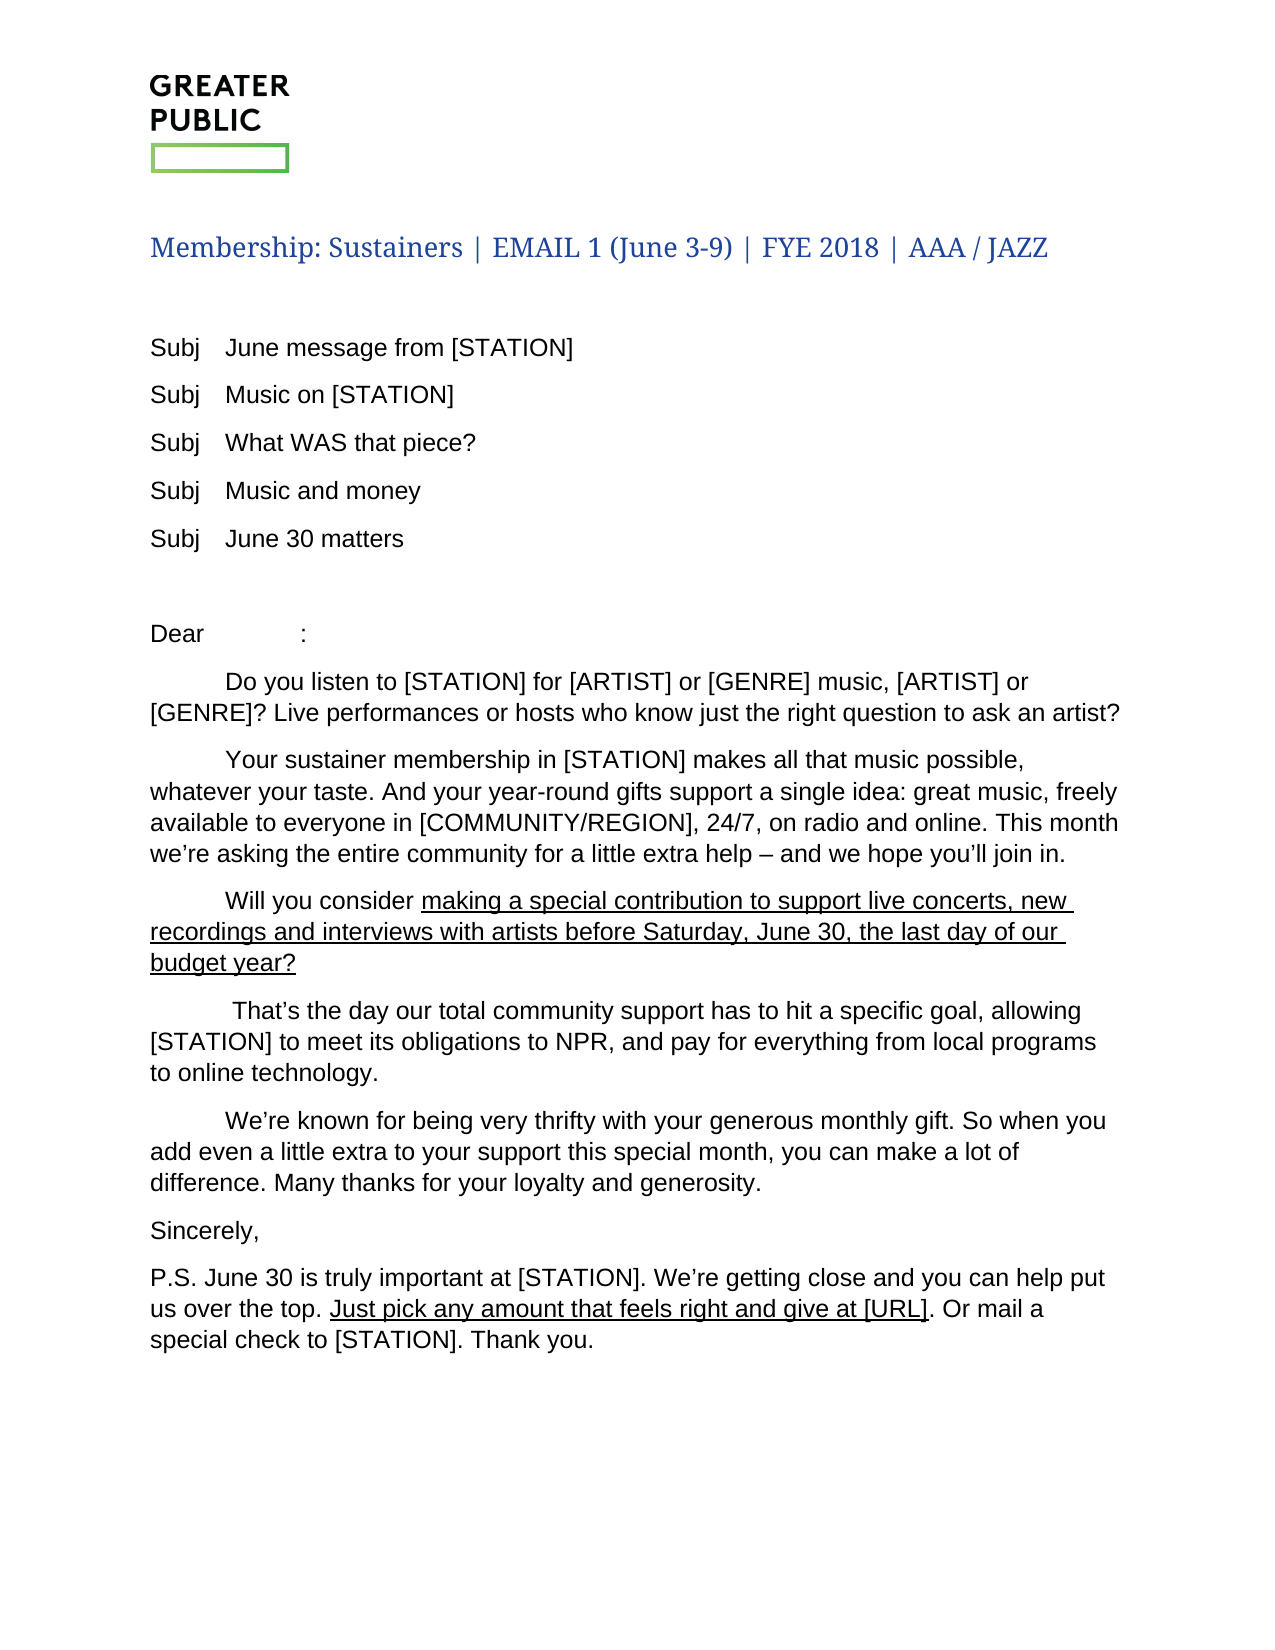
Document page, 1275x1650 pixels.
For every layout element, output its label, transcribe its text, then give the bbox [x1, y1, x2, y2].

text Do you listen to [STATION] for [ARTIST] or [GENRE] music, [ARTIST] or [GENRE]? Live performances or hosts who know just the right question to ask an artist? [150, 667, 1125, 727]
text That’s the day our total community support has to hit a specific goal, allowing [STATION] to meet its obligations to NPR, and pay for everything from local programs to online technology. [150, 996, 1125, 1087]
text Sincerely, [150, 1216, 1125, 1244]
text We’re known for being very thrifty with your generous monthly gift. So when you add even a little extra to your support this special month, you can make a lot of difference. Many thanks for your loyalty and generosity. [150, 1106, 1125, 1197]
text Your sustainer membership in [STATION] makes all that music possible, whatever your taste. And your year-round gifts support a single idea: great music, freely available to everyone in [COMMUNITY/REGION], 24/7, on radio and online. This month we’re asking the entire community for a little extra help – and we hope you’ll join in. [150, 746, 1125, 867]
text Dear : [150, 619, 1125, 648]
text Subj June message from [STATION] [150, 333, 1125, 362]
picture [150, 75, 290, 173]
text Will you consider making a special contribution to support live concerts, new recordings and interviews with artists before Saturday, June 30, the last day of our budget year? [150, 886, 1125, 977]
text Subj Music on [STATION] [150, 381, 1125, 409]
text Subj Music and money [150, 476, 1125, 505]
text Membership: Sustainers | EMAIL 1 (June 3-9) | FYE 2018 | AAA / JAZZ [150, 229, 1125, 266]
text Subj What WAS that piece? [150, 428, 1125, 457]
text Subj June 30 matters [150, 524, 1125, 552]
text P.S. June 30 is truly important at [STATION]. We’re getting close and you can help put us over the top. Just pick any amount that feels right and give at [URL]. Or mail a special check to [STATION]. Thank you. [150, 1263, 1125, 1354]
